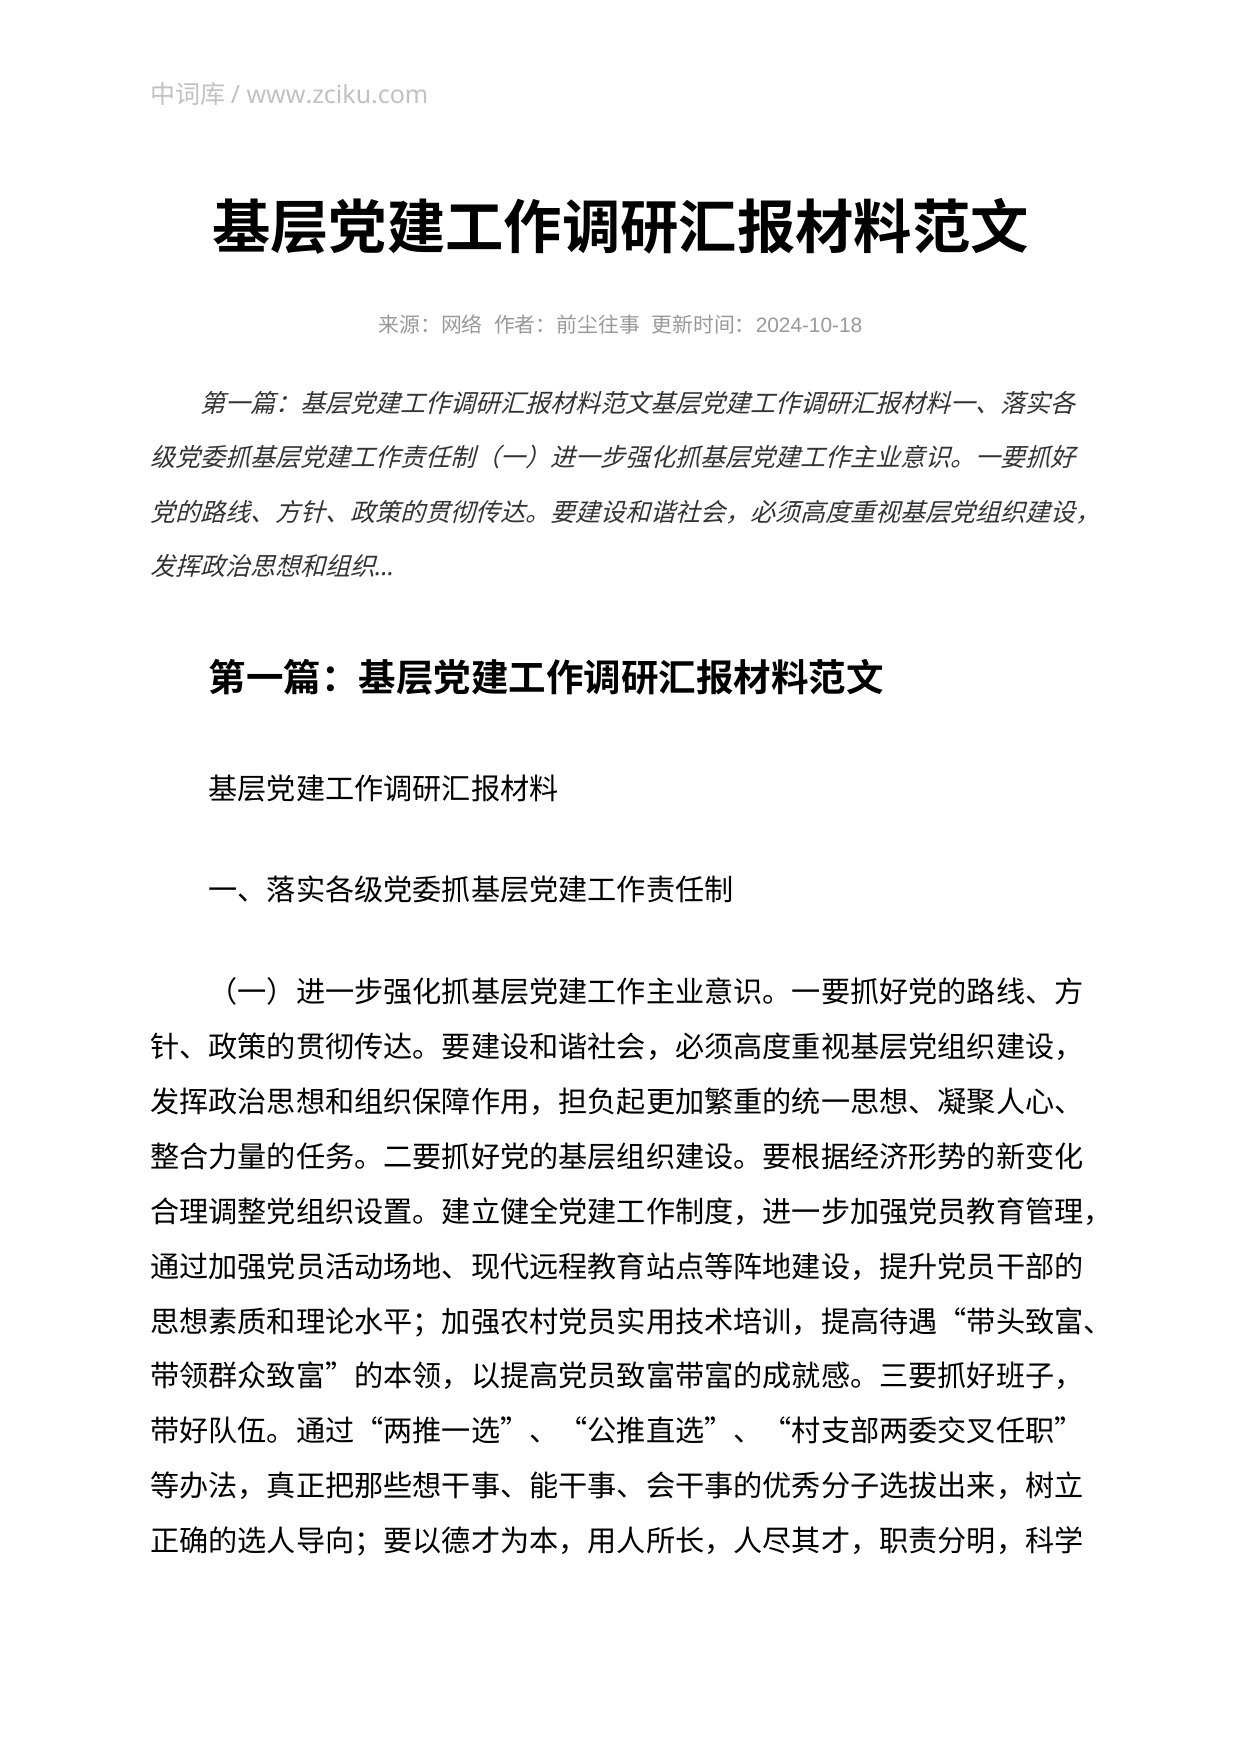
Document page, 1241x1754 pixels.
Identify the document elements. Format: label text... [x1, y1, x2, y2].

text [150, 969, 1090, 1560]
text 来源：网络 作者：前尘往事 更新时间：2024-10-18 [150, 313, 1090, 337]
text 一、落实各级党委抓基层党建工作责任制 [150, 867, 1090, 909]
text 第一篇：基层党建工作调研汇报材料范文 [150, 648, 1090, 702]
subtitle 基层党建工作调研汇报材料范文 [150, 181, 1090, 266]
text 基层党建工作调研汇报材料 [150, 765, 1090, 807]
text 第一篇：基层党建工作调研汇报材料范文基层党建工作调研汇报材料一、落实各级党委抓基层党建工作责任制（一）进一步强化抓基层党建工作主业意识。一要抓好党的路线、方针、政策的贯彻传达。要建设和谐社会，必须高度重视基层党组织建设，发挥政治思想和组织... [150, 383, 1090, 583]
